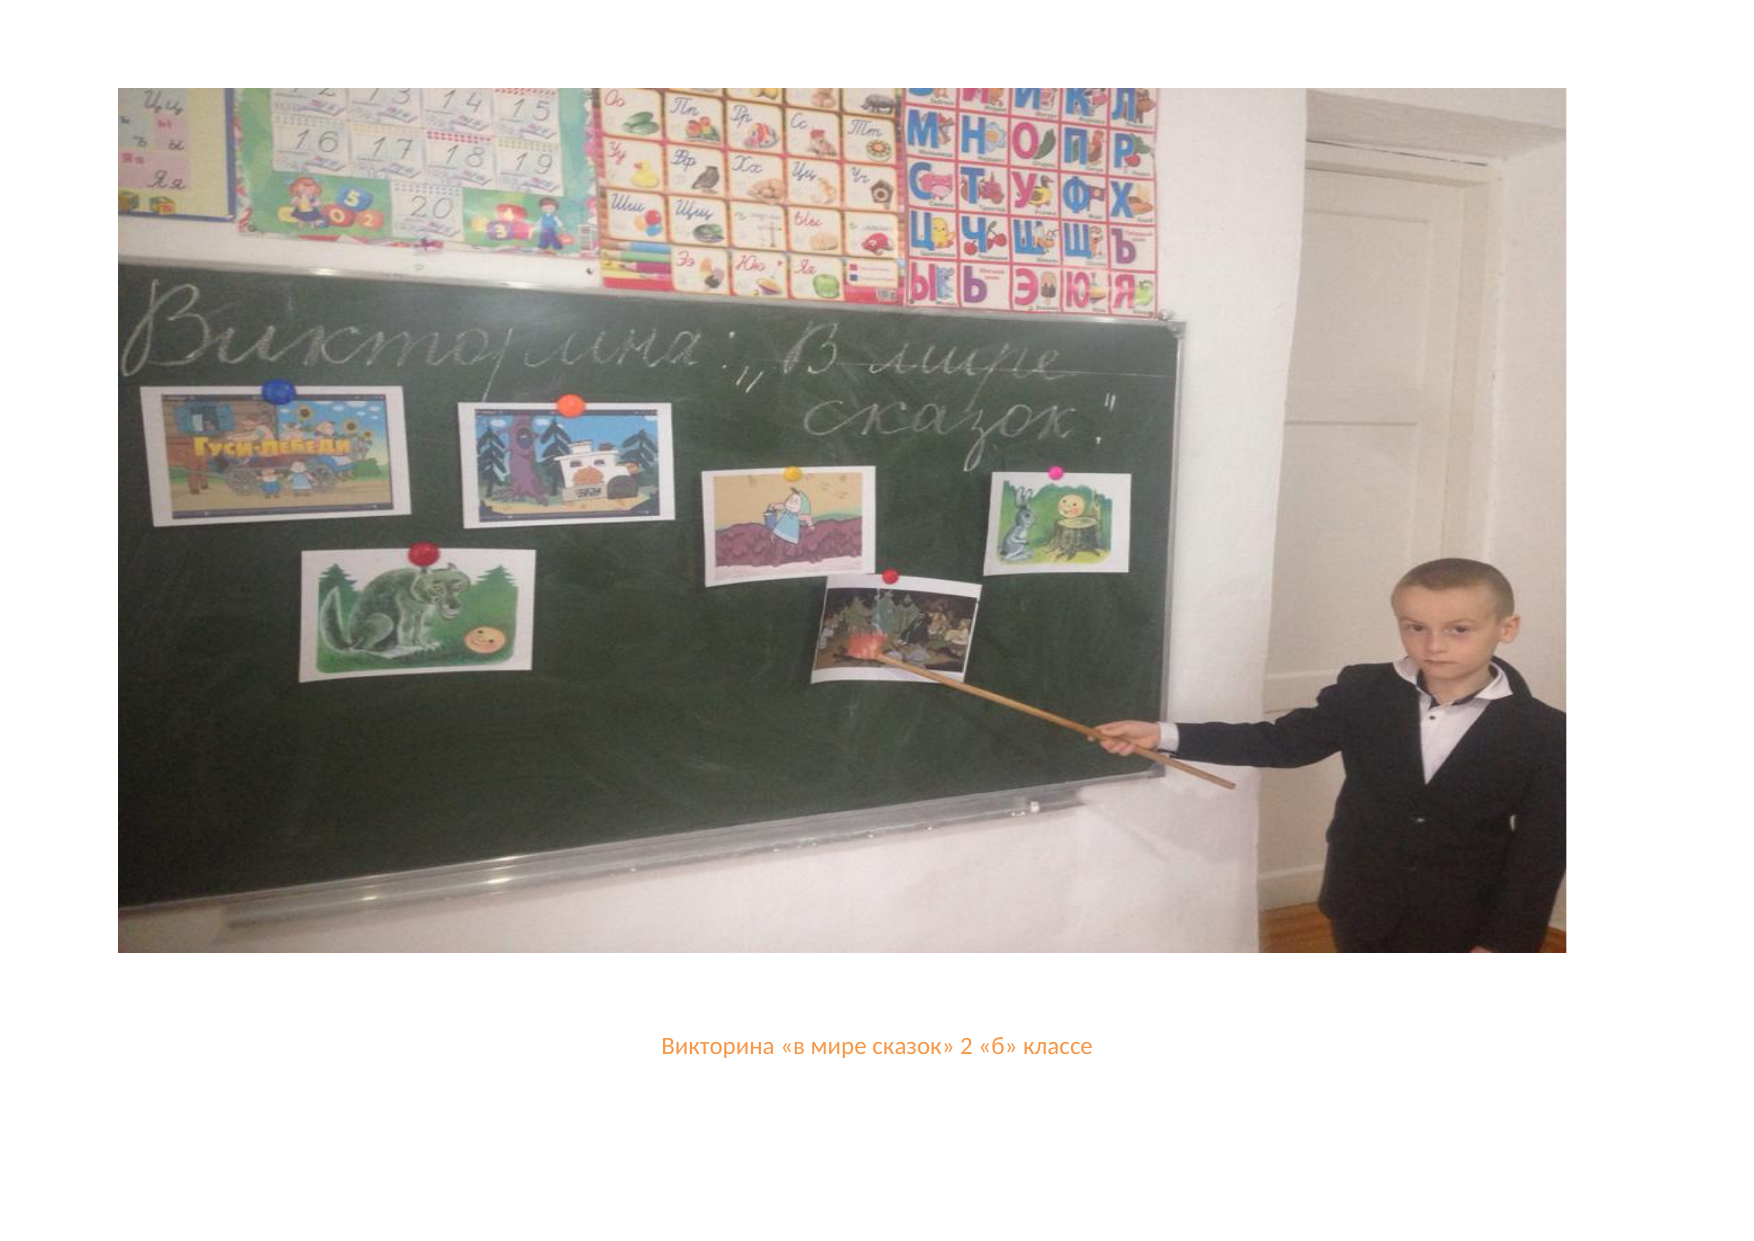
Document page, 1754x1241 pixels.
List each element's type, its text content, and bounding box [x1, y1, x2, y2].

picture [118, 88, 1567, 953]
text Викторина «в мире сказок» 2 «б» классе [118, 1030, 1636, 1061]
